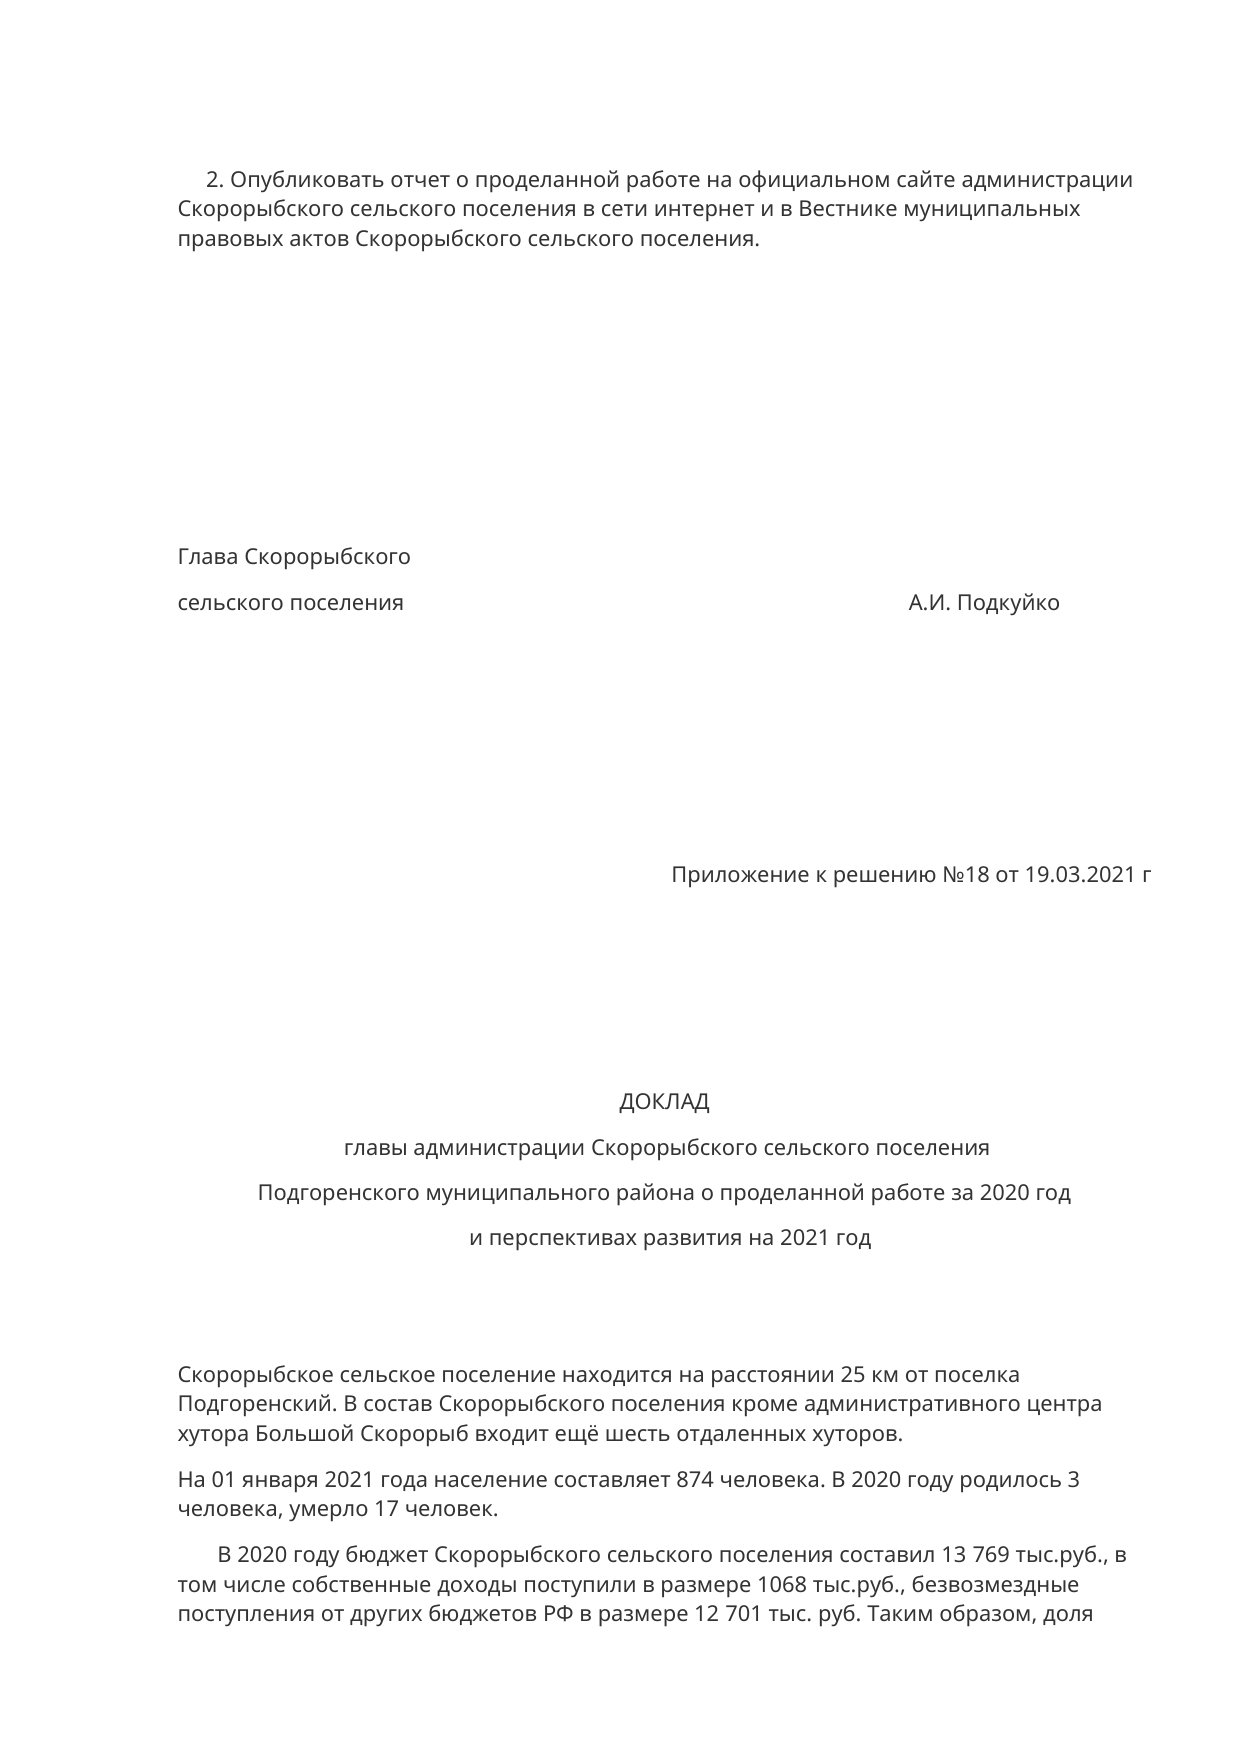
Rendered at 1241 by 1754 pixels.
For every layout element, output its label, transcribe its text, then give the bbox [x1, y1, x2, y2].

text главы администрации Скорорыбского сельского поселения [177, 1131, 1152, 1161]
text Скорорыбское сельское поселение находится на расстоянии 25 км от поселка Подгоренский. В состав Скорорыбского поселения кроме административного центра хутора Большой Скорорыб входит ещё шесть отдаленных хуторов. [177, 1358, 1152, 1448]
text На 01 января 2021 года население составляет 874 человека. В 2020 году родилось 3 человека, умерло 17 человек. [177, 1463, 1152, 1523]
text 2. Опубликовать отчет о проделанной работе на официальном сайте администрации Скорорыбского сельского поселения в сети интернет и в Вестнике муниципальных правовых актов Скорорыбского сельского поселения. [177, 163, 1152, 253]
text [177, 1539, 1152, 1628]
text и перспективах развития на 2021 год [177, 1222, 1152, 1252]
text Приложение к решению №18 от 19.03.2021 г [177, 859, 1152, 889]
text сельского поселения А.И. Подкуйко [177, 586, 1152, 616]
text ДОКЛАД [177, 1086, 1152, 1116]
text Глава Скорорыбского [177, 541, 1152, 571]
text Подгоренского муниципального района о проделанной работе за 2020 год [177, 1177, 1152, 1207]
